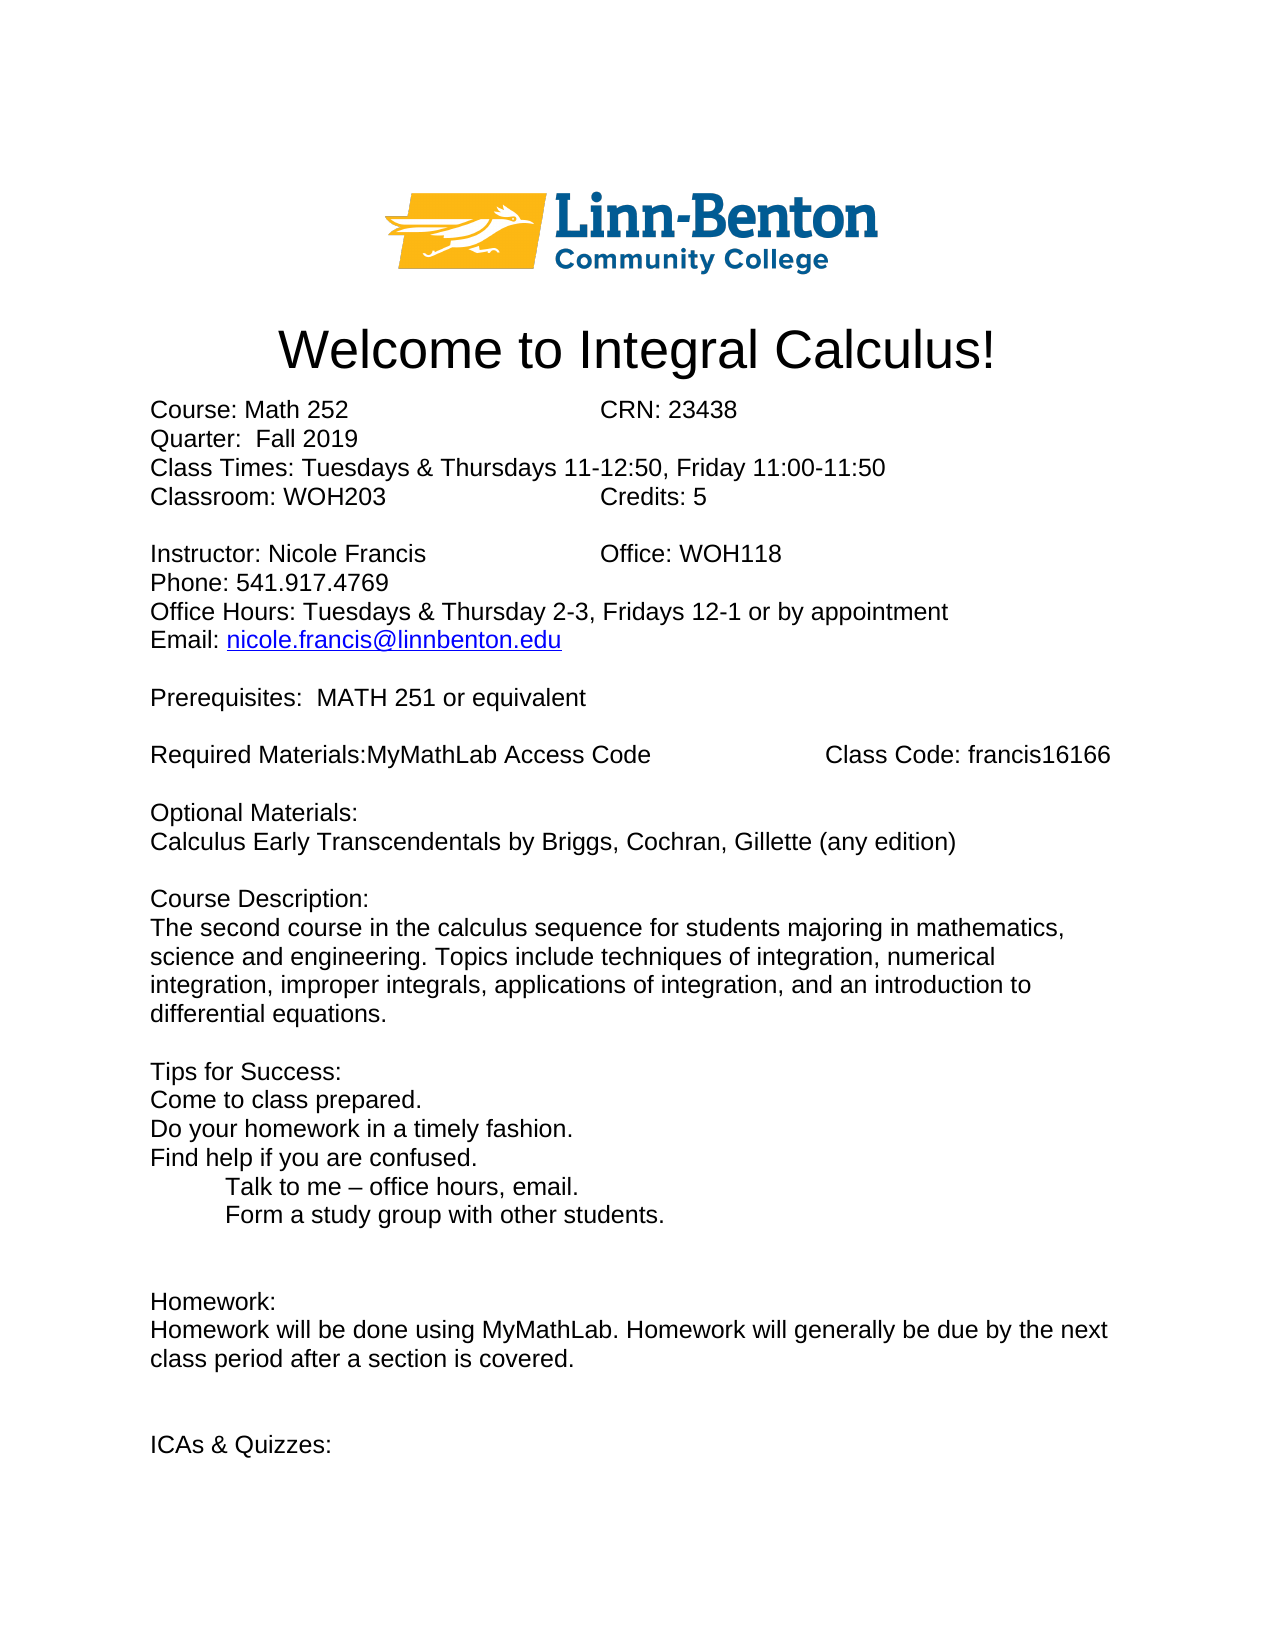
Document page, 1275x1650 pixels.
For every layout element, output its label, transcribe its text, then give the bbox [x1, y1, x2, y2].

text Do your homework in a timely fashion. [150, 1114, 1125, 1143]
text Talk to me – office hours, email. [150, 1172, 1125, 1200]
text Form a study group with other students. [150, 1200, 1125, 1229]
text Phone: 541.917.4769 [150, 568, 1125, 597]
text Course Description: [150, 884, 1125, 913]
picture [354, 150, 921, 318]
text Course: Math 252 CRN: 23438 [150, 395, 1125, 424]
text Office Hours: Tuesdays & Thursday 2-3, Fridays 12-1 or by appointment [150, 597, 1125, 625]
title Welcome to Integral Calculus! [150, 317, 1125, 380]
text Instructor: Nicole Francis Office: WOH118 [150, 539, 1125, 568]
text Tips for Success: [150, 1057, 1125, 1085]
text The second course in the calculus sequence for students majoring in mathematics, science and engineering. Topics include techniques of integration, numerical integration, improper integrals, applications of integration, and an introduction to differential equations. [150, 913, 1125, 1028]
text Homework: [150, 1287, 1125, 1315]
text Classroom: WOH203 Credits: 5 [150, 482, 1125, 510]
text Email: nicole.francis@linnbenton.edu [150, 625, 1125, 654]
text Quarter: Fall 2019 [150, 424, 1125, 453]
text Required Materials:MyMathLab Access Code Class Code: francis16166 [150, 740, 1125, 769]
text Calculus Early Transcendentals by Briggs, Cochran, Gillette (any edition) [150, 827, 1125, 855]
text Optional Materials: [150, 798, 1125, 827]
text Find help if you are confused. [150, 1143, 1125, 1172]
text Prerequisites: MATH 251 or equivalent [150, 683, 1125, 712]
text Come to class prepared. [150, 1085, 1125, 1114]
text Homework will be done using MyMathLab. Homework will generally be due by the next class period after a section is covered. [150, 1315, 1125, 1373]
text Class Times: Tuesdays & Thursdays 11-12:50, Friday 11:00-11:50 [150, 453, 1125, 482]
text ICAs & Quizzes: [150, 1430, 1125, 1459]
